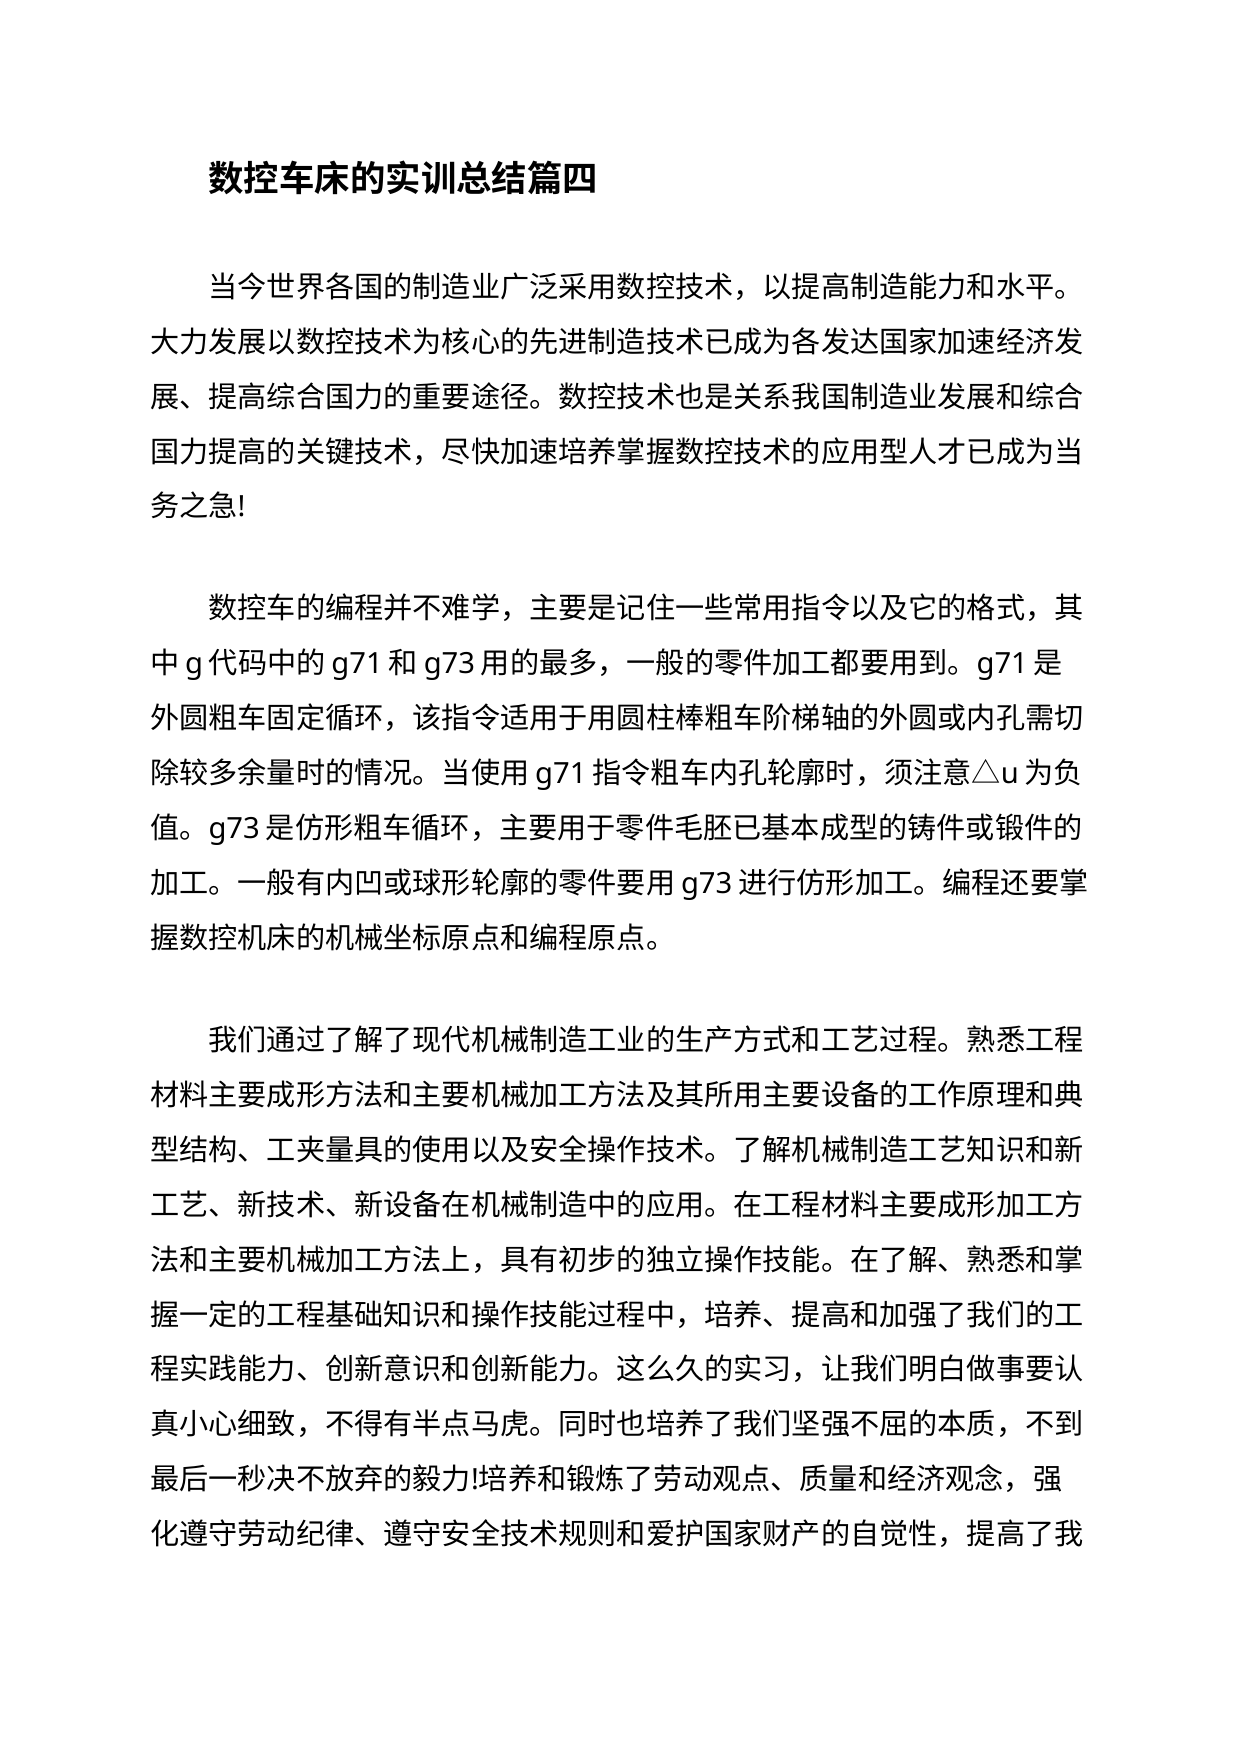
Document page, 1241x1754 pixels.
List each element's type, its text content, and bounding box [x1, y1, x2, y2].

text 数控车的编程并不难学，主要是记住一些常用指令以及它的格式，其中g代码中的g71和g73用的最多，一般的零件加工都要用到。g71是外圆粗车固定循环，该指令适用于用圆柱棒粗车阶梯轴的外圆或内孔需切除较多余量时的情况。当使用g71指令粗车内孔轮廓时，须注意△u为负值。g73是仿形粗车循环，主要用于零件毛胚已基本成型的铸件或锻件的加工。一般有内凹或球形轮廓的零件要用g73进行仿形加工。编程还要掌握数控机床的机械坐标原点和编程原点。 [150, 585, 1090, 957]
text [150, 1017, 1090, 1553]
text 当今世界各国的制造业广泛采用数控技术，以提高制造能力和水平。大力发展以数控技术为核心的先进制造技术已成为各发达国家加速经济发展、提高综合国力的重要途径。数控技术也是关系我国制造业发展和综合国力提高的关键技术，尽快加速培养掌握数控技术的应用型人才已成为当务之急! [150, 263, 1090, 525]
text 数控车床的实训总结篇四 [150, 150, 1090, 201]
